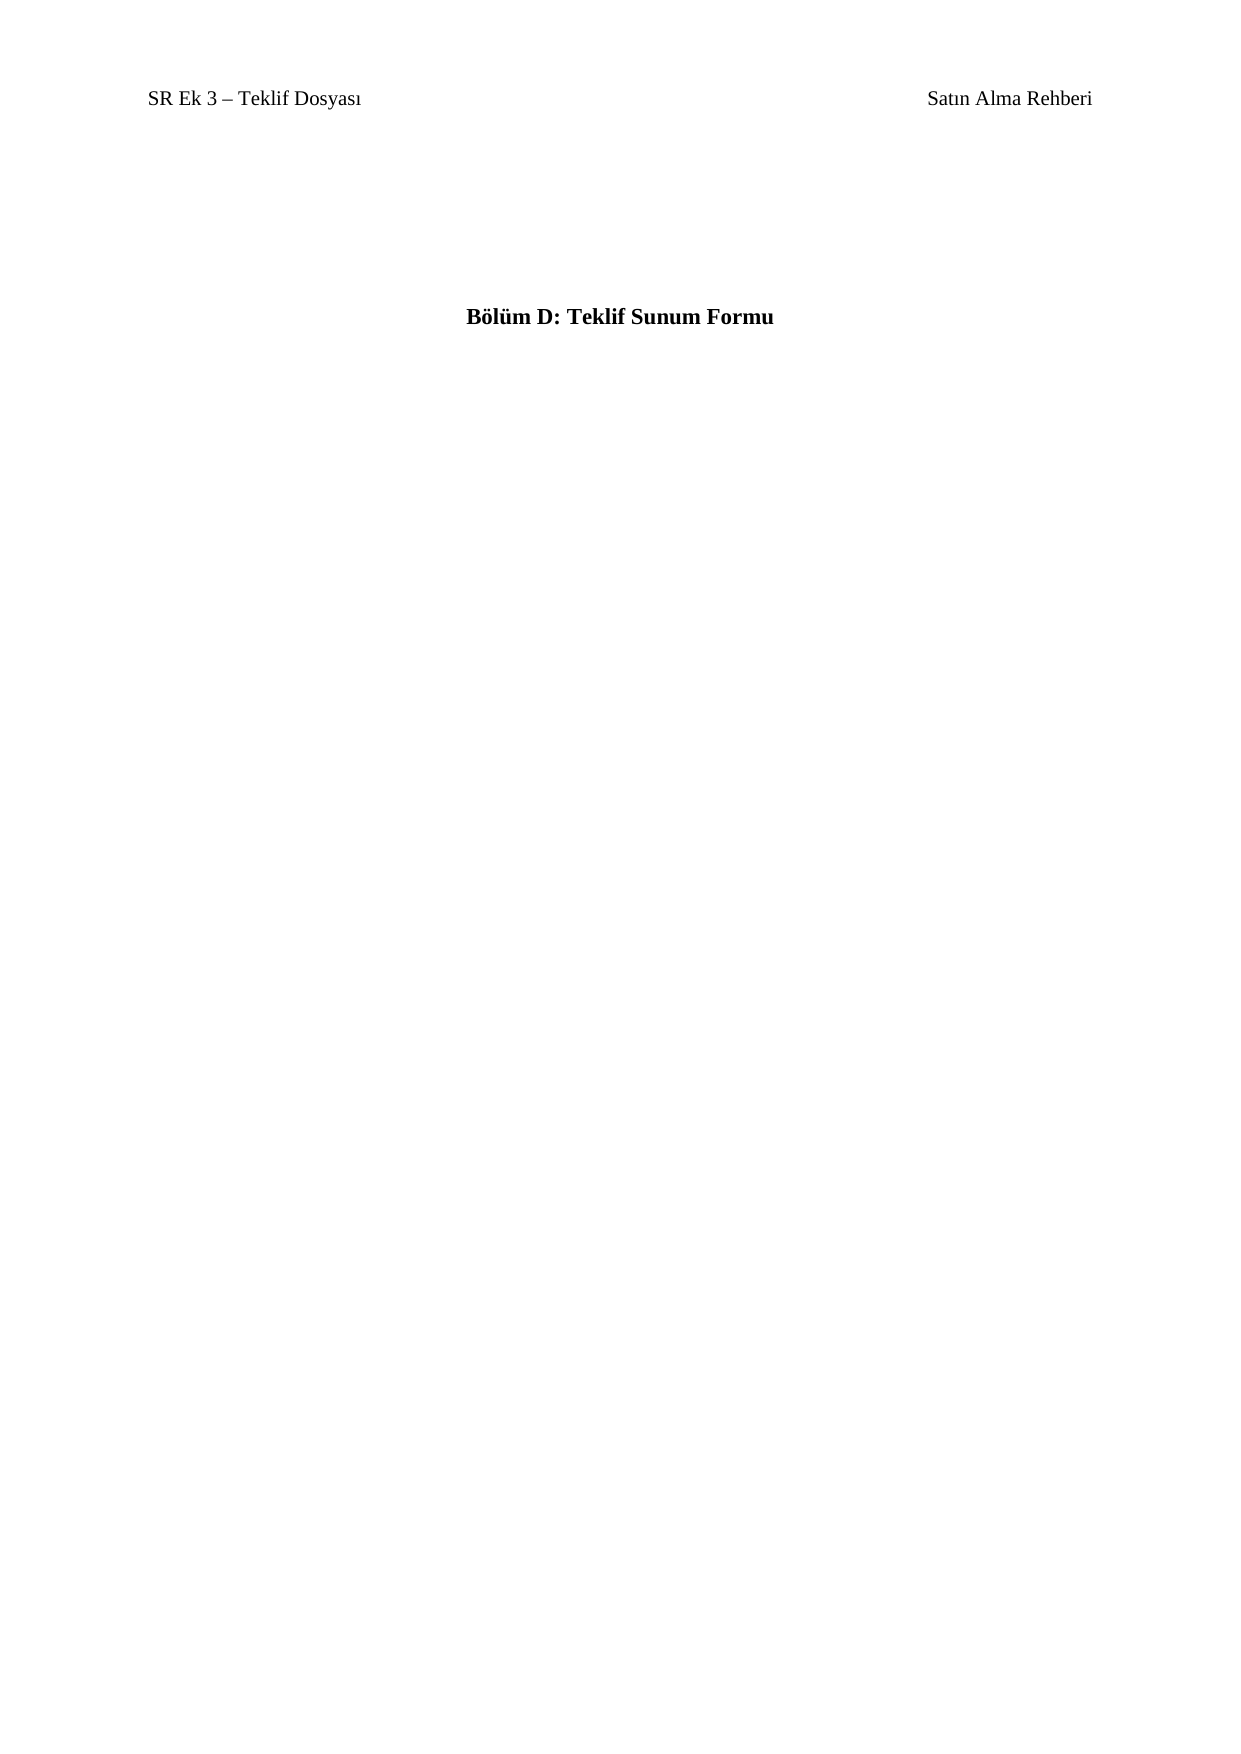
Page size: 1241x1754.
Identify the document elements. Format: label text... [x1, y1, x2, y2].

subtitle Bölüm D: Teklif Sunum Formu [148, 303, 1093, 329]
